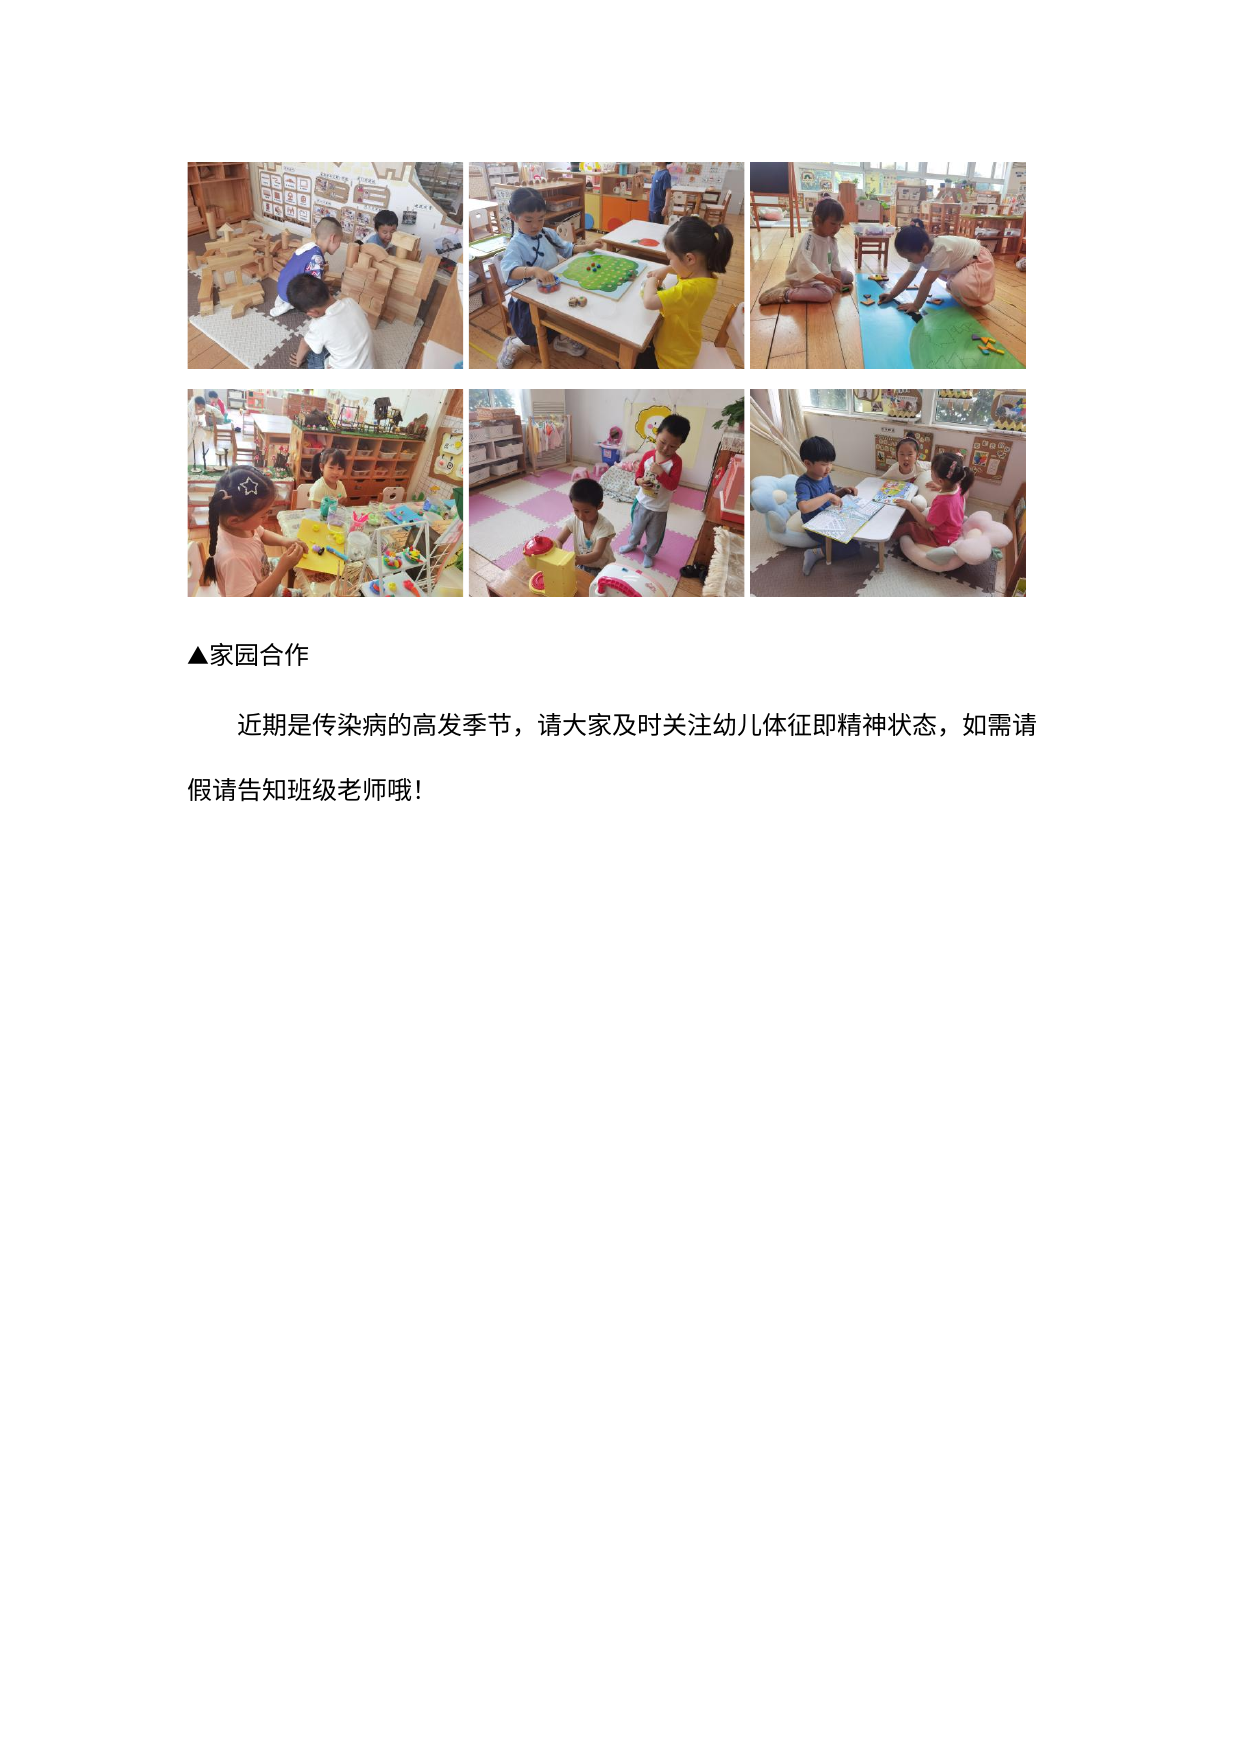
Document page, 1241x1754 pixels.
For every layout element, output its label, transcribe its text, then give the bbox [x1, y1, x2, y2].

picture [187, 389, 464, 597]
picture [750, 389, 1026, 597]
picture [468, 162, 745, 369]
picture [468, 389, 745, 597]
text ▲家园合作 [187, 621, 1053, 686]
text 近期是传染病的高发季节，请大家及时关注幼儿体征即精神状态，如需请假请告知班级老师哦！ [187, 691, 1053, 821]
picture [750, 162, 1026, 369]
picture [187, 162, 464, 369]
